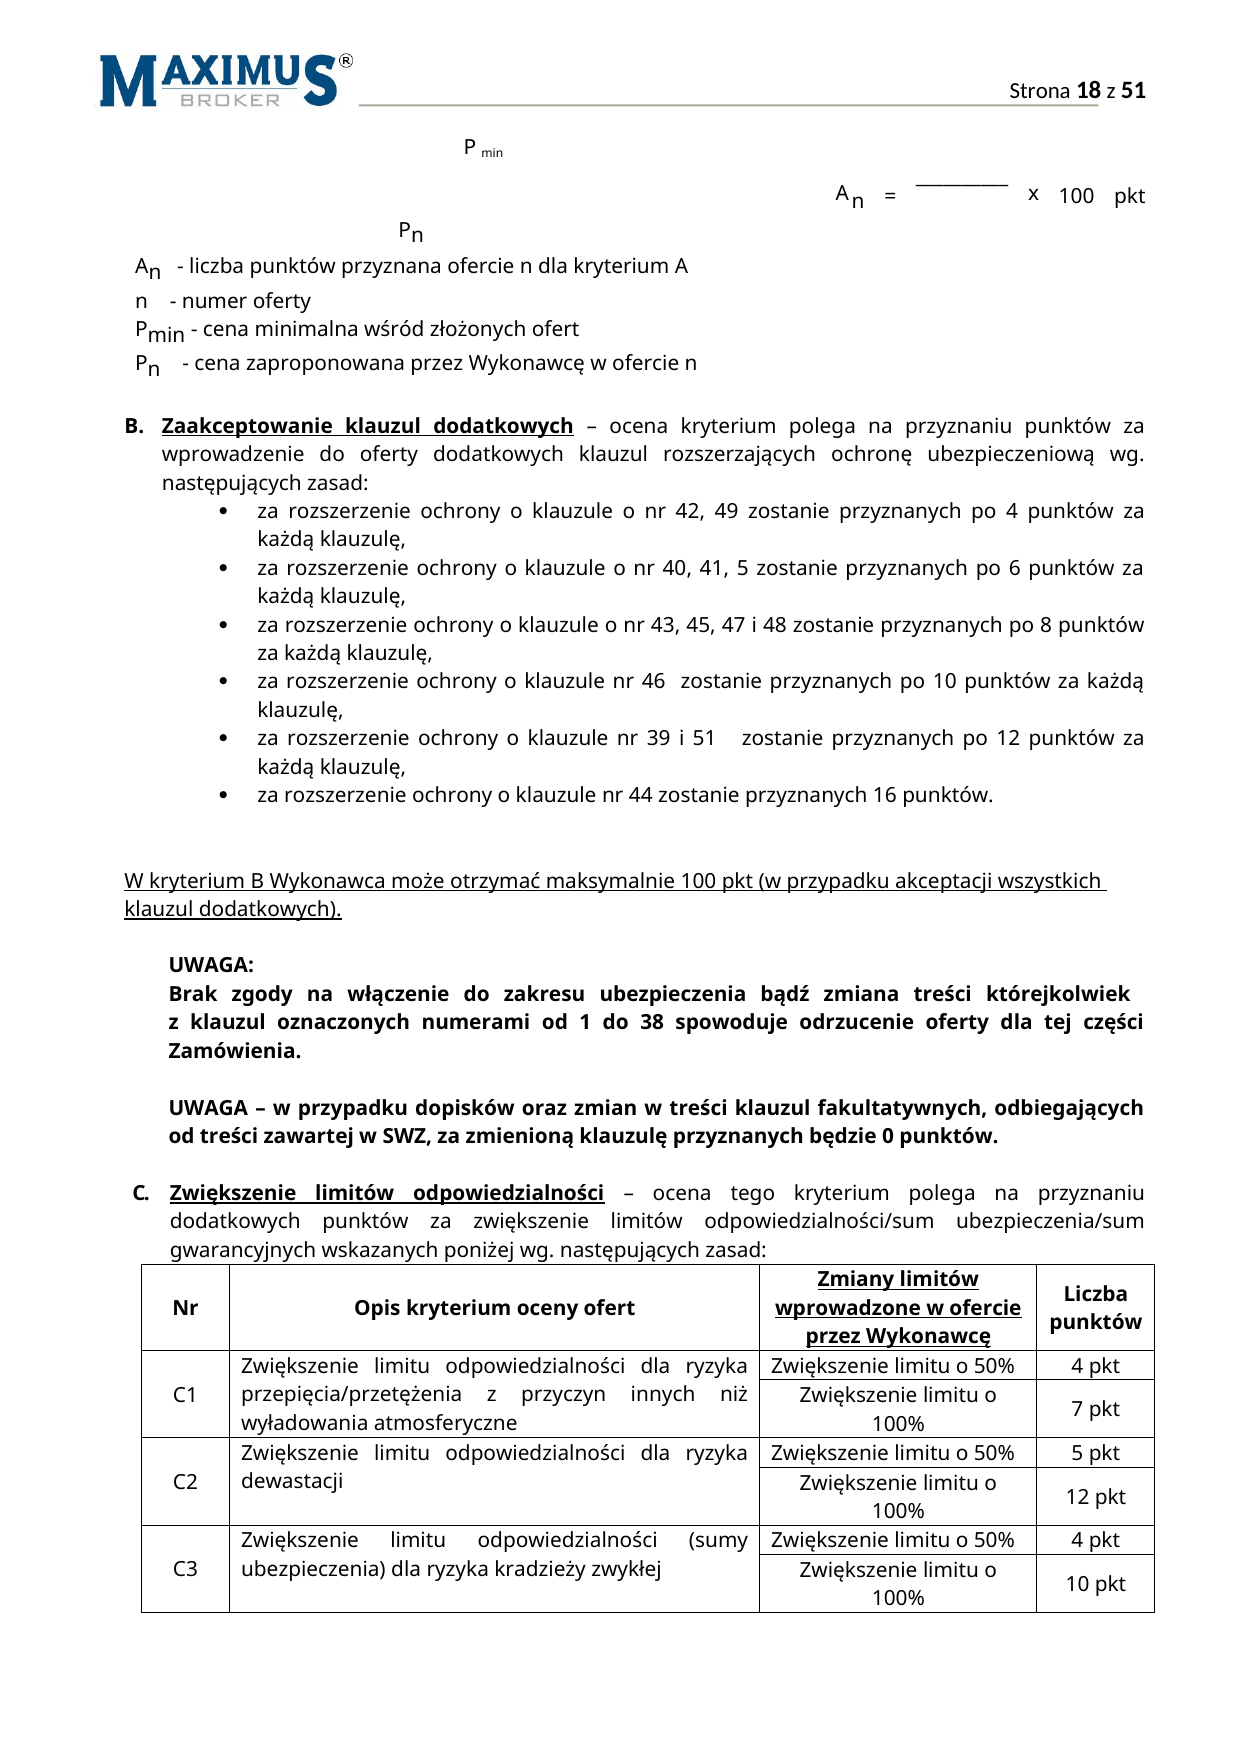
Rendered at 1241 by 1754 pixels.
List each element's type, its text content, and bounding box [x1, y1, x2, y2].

list za rozszerzenie ochrony o klauzule nr 39 i 51 zostanie przyznanych po 12 punktów za każdą klauzulę, [219, 723, 1146, 780]
table_cell Zwiększenie limitu o 100% [760, 1468, 1036, 1524]
table_cell Zwiększenie limitu o 50% [760, 1438, 1036, 1467]
list Zwiększenie limitów odpowiedzialności – ocena tego kryterium polega na przyznaniu dodatkowych punktów za zwiększenie limitów odpowiedzialności/sum ubezpieczenia/sum gwarancyjnych wskazanych poniżej wg. następujących zasad: [132, 1178, 1146, 1263]
table_cell C1 [142, 1351, 229, 1437]
list Zaakceptowanie klauzul dodatkowych – ocena kryterium polega na przyznaniu punktów za wprowadzenie do oferty dodatkowych klauzul rozszerzających ochronę ubezpieczeniową wg. następujących zasad: [124, 411, 1146, 496]
list za rozszerzenie ochrony o klauzule o nr 40, 41, 5 zostanie przyznanych po 6 punktów za każdą klauzulę, [219, 553, 1146, 610]
table_cell Zwiększenie limitu odpowiedzialności (sumy ubezpieczenia) dla ryzyka kradzieży zwykłej [230, 1526, 759, 1612]
text An - liczba punktów przyznana ofercie n dla kryterium A [124, 252, 1146, 286]
text Pn - cena zaproponowana przez Wykonawcę w ofercie n [124, 348, 1146, 382]
list za rozszerzenie ochrony o klauzule o nr 42, 49 zostanie przyznanych po 4 punktów za każdą klauzulę, [219, 496, 1146, 553]
table_cell Zwiększenie limitu o 100% [760, 1380, 1036, 1437]
list za rozszerzenie ochrony o klauzule o nr 43, 45, 47 i 48 zostanie przyznanych po 8 punktów za każdą klauzulę, [219, 610, 1146, 667]
table_cell Zwiększenie limitu o 50% [760, 1526, 1036, 1554]
table_cell C2 [142, 1438, 229, 1524]
table_header Liczba punktów [1037, 1265, 1154, 1350]
table_cell Zwiększenie limitu odpowiedzialności dla ryzyka dewastacji [230, 1438, 759, 1524]
text UWAGA – w przypadku dopisków oraz zmian w treści klauzul fakultatywnych, odbiegających od treści zawartej w SWZ, za zmienioną klauzulę przyznanych będzie 0 punktów. [168, 1093, 1146, 1150]
picture [94, 50, 359, 111]
text UWAGA: [168, 951, 1146, 979]
table_cell Zwiększenie limitu odpowiedzialności dla ryzyka przepięcia/przetężenia z przyczyn innych niż wyładowania atmosferyczne [230, 1351, 759, 1437]
table_cell 5 pkt [1037, 1438, 1154, 1467]
table_cell 7 pkt [1037, 1380, 1154, 1437]
table_cell C3 [142, 1526, 229, 1612]
text n - numer oferty [124, 286, 1146, 314]
text W kryterium B Wykonawca może otrzymać maksymalnie 100 pkt (w przypadku akceptacji wszystkich klauzul dodatkowych). [124, 866, 1146, 923]
table_cell 12 pkt [1037, 1468, 1154, 1524]
table_cell Zwiększenie limitu o 100% [760, 1555, 1036, 1612]
table_cell Zwiększenie limitu o 50% [760, 1351, 1036, 1379]
list za rozszerzenie ochrony o klauzule nr 46 zostanie przyznanych po 10 punktów za każdą klauzulę, [219, 667, 1146, 723]
text Pmin - cena minimalna wśród złożonych ofert [124, 314, 1146, 348]
table_cell 4 pkt [1037, 1526, 1154, 1554]
text An = __________ x 100 pkt Pn [127, 161, 1146, 252]
table_header Opis kryterium oceny ofert [230, 1265, 759, 1350]
text Brak zgody na włączenie do zakresu ubezpieczenia bądź zmiana treści którejkolwiek z klauzul oznaczonych numerami od 1 do 38 spowoduje odrzucenie oferty dla tej części Zamówienia. [168, 979, 1146, 1064]
table_cell 4 pkt [1037, 1351, 1154, 1379]
list za rozszerzenie ochrony o klauzule nr 44 zostanie przyznanych 16 punktów. [219, 780, 1146, 809]
table_header Nr [142, 1265, 229, 1350]
text P min [389, 132, 1146, 161]
table_cell 10 pkt [1037, 1555, 1154, 1612]
table_header Zmiany limitów wprowadzone w ofercie przez Wykonawcę [760, 1265, 1036, 1350]
